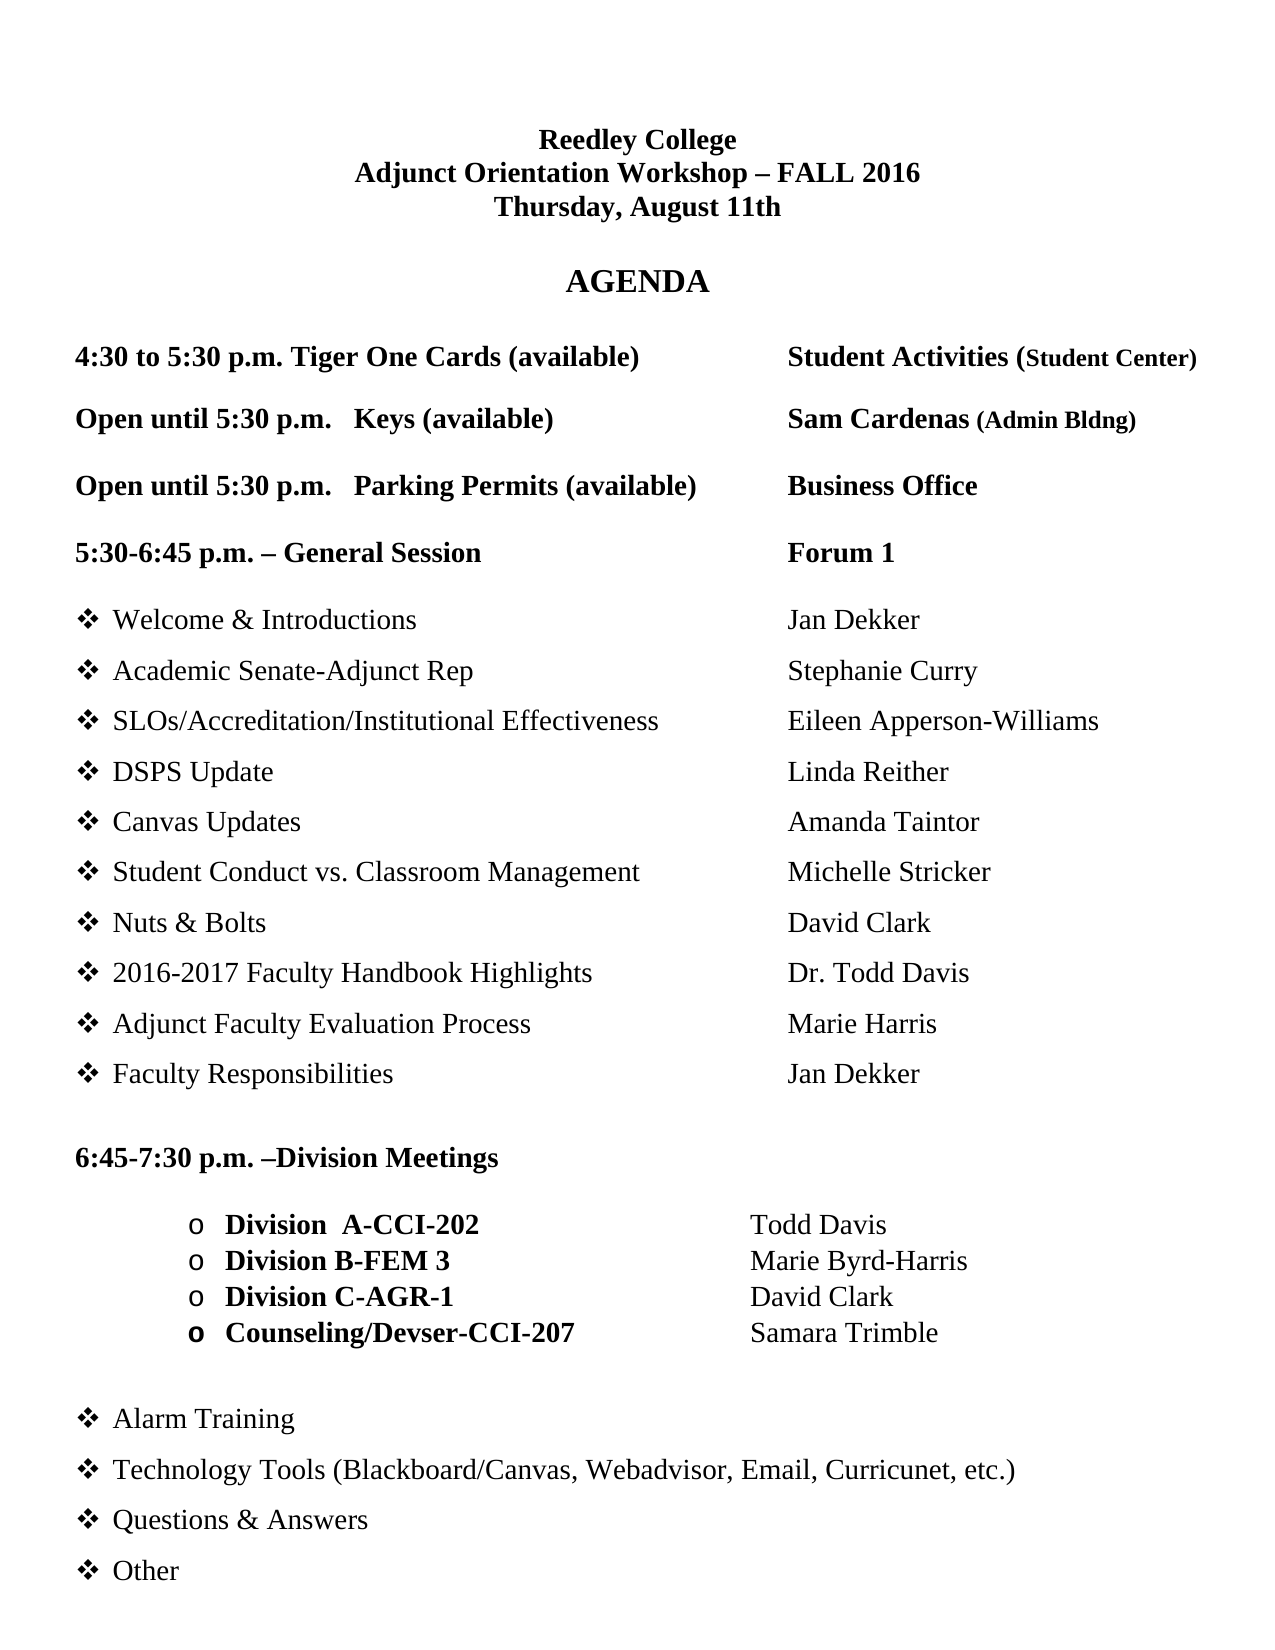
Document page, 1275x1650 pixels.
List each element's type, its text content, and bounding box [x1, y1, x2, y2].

list Division C-AGR-1 David Clark [187, 1279, 1200, 1315]
list Other [75, 1553, 1200, 1587]
text 6:45-7:30 p.m. –Division Meetings [75, 1140, 1200, 1174]
list Adjunct Faculty Evaluation Process Marie Harris [75, 1006, 1200, 1039]
text Adjunct Orientation Workshop – FALL 2016 [75, 155, 1200, 189]
list Division B-FEM 3 Marie Byrd-Harris [187, 1243, 1200, 1279]
list Technology Tools (Blackboard/Canvas, Webadvisor, Email, Curricunet, etc.) [75, 1452, 1200, 1486]
text AGENDA [75, 261, 1200, 299]
text Open until 5:30 p.m. Keys (available) Sam Cardenas (Admin Bldng) [75, 401, 1200, 435]
list Faculty Responsibilities Jan Dekker [75, 1056, 1200, 1090]
list Canvas Updates Amanda Taintor [75, 804, 1200, 838]
list Questions & Answers [75, 1502, 1200, 1536]
text 5:30-6:45 p.m. – General Session Forum 1 [75, 535, 1200, 569]
list Nuts & Bolts David Clark [75, 905, 1200, 938]
list Welcome & Introductions Jan Dekker [75, 602, 1200, 636]
text 4:30 to 5:30 p.m. Tiger One Cards (available) Student Activities (Student Center) [75, 339, 1200, 372]
text Open until 5:30 p.m. Parking Permits (available) Business Office [75, 468, 1200, 502]
list Academic Senate-Adjunct Rep Stephanie Curry [75, 653, 1200, 686]
list Alarm Training [75, 1402, 1200, 1435]
list Counseling/Devser-CCI-207 Samara Trimble [187, 1315, 1200, 1351]
text Thursday, August 11th [75, 189, 1200, 222]
list DSPS Update Linda Reither [75, 754, 1200, 787]
list Student Conduct vs. Classroom Management Michelle Stricker [75, 854, 1200, 888]
list Division A-CCI-202 Todd Davis [187, 1207, 1200, 1243]
text Reedley College [75, 122, 1200, 155]
list SLOs/Accreditation/Institutional Effectiveness Eileen Apperson-Williams [75, 703, 1200, 737]
list 2016-2017 Faculty Handbook Highlights Dr. Todd Davis [75, 955, 1200, 989]
